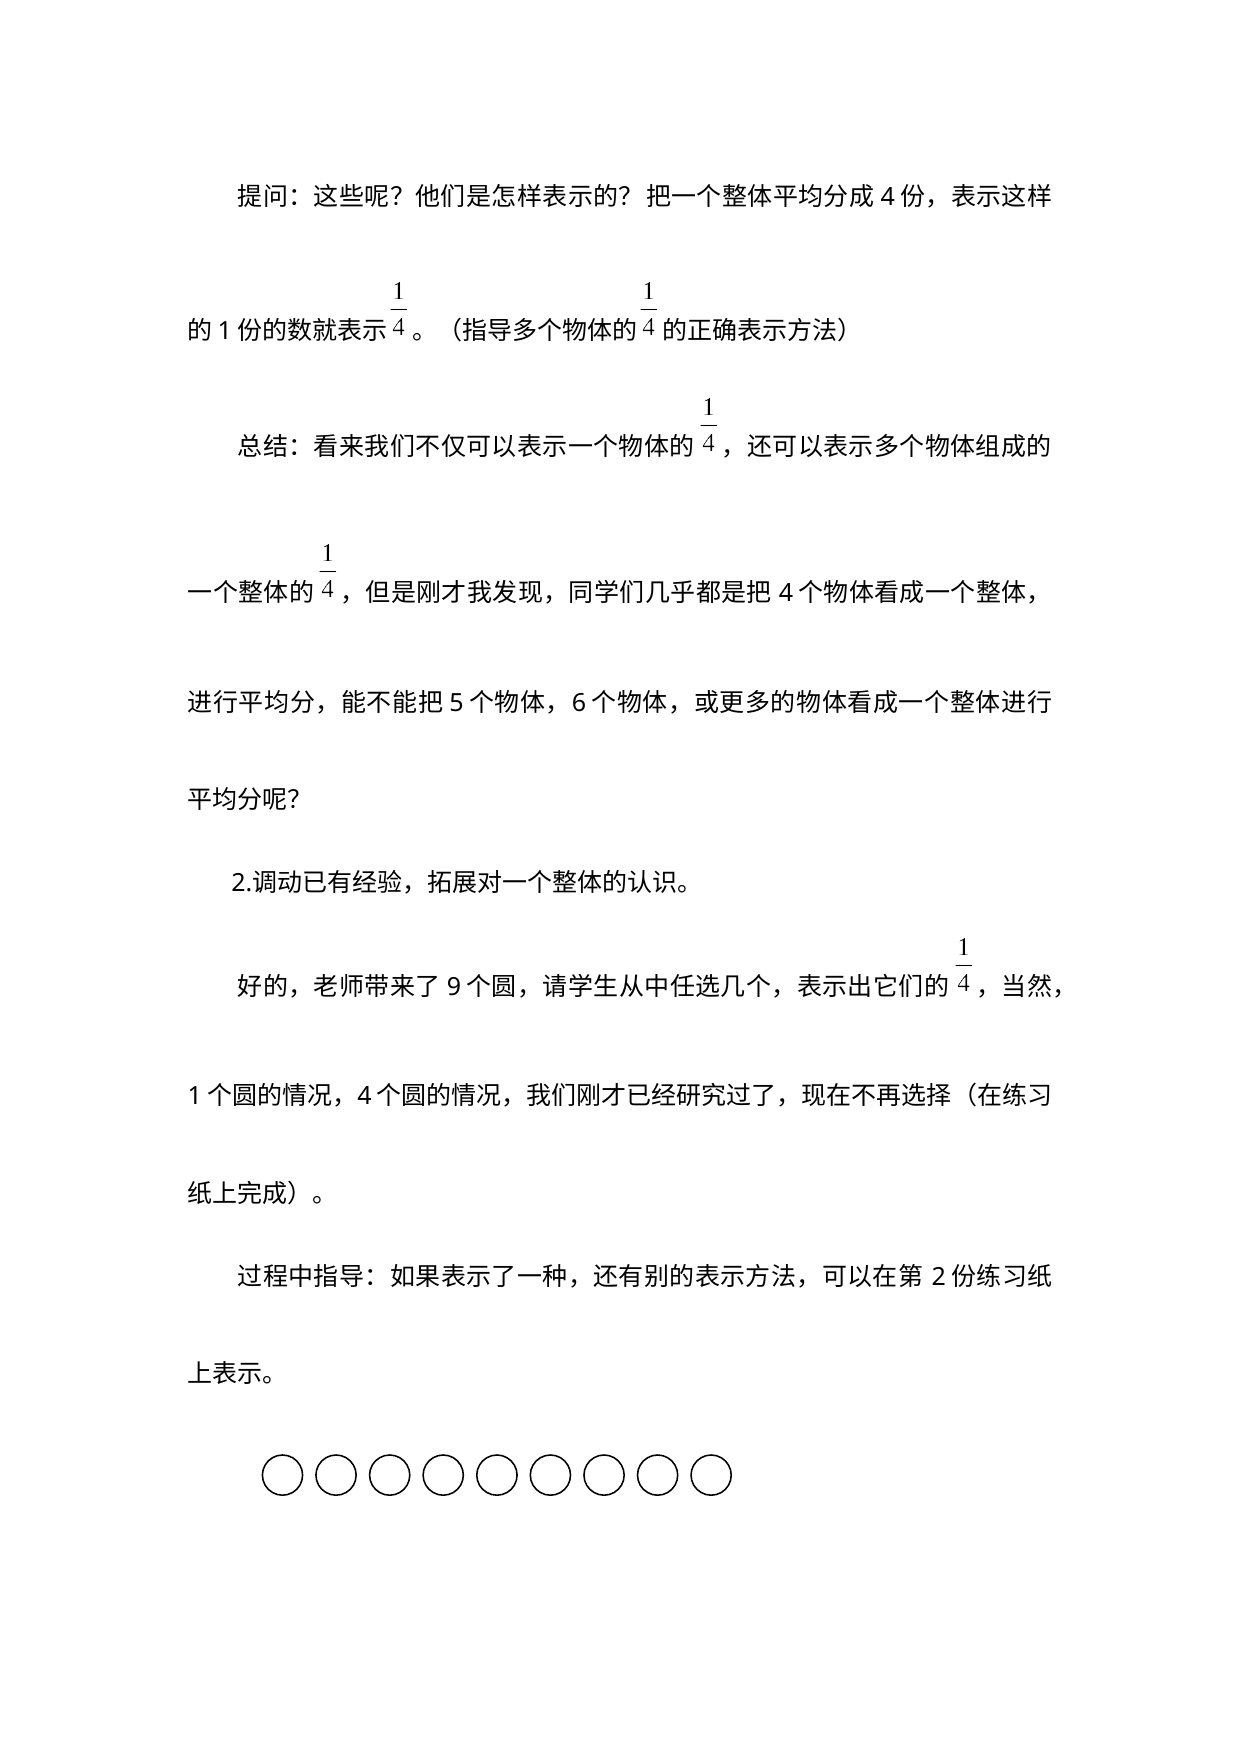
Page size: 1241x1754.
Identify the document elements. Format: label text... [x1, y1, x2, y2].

text 过程中指导：如果表示了一种，还有别的表示方法，可以在第2份练习纸上表示。 [187, 1242, 1053, 1404]
text 2.调动已有经验，拓展对一个整体的认识。 [187, 848, 1053, 913]
text 提问：这些呢？他们是怎样表示的？把一个整体平均分成4份，表示这样的1份的数就表示。（指导多个物体的的正确表示方法） [187, 162, 1053, 373]
text 好的，老师带来了9个圆，请学生从中任选几个，表示出它们的，当然，1个圆的情况，4个圆的情况，我们刚才已经研究过了，现在不再选择（在练习纸上完成）。 [187, 931, 1053, 1224]
text 总结：看来我们不仅可以表示一个物体的，还可以表示多个物体组成的一个整体的，但是刚才我发现，同学们几乎都是把4个物体看成一个整体，进行平均分，能不能把5个物体，6个物体，或更多的物体看成一个整体进行平均分呢？ [187, 391, 1053, 830]
